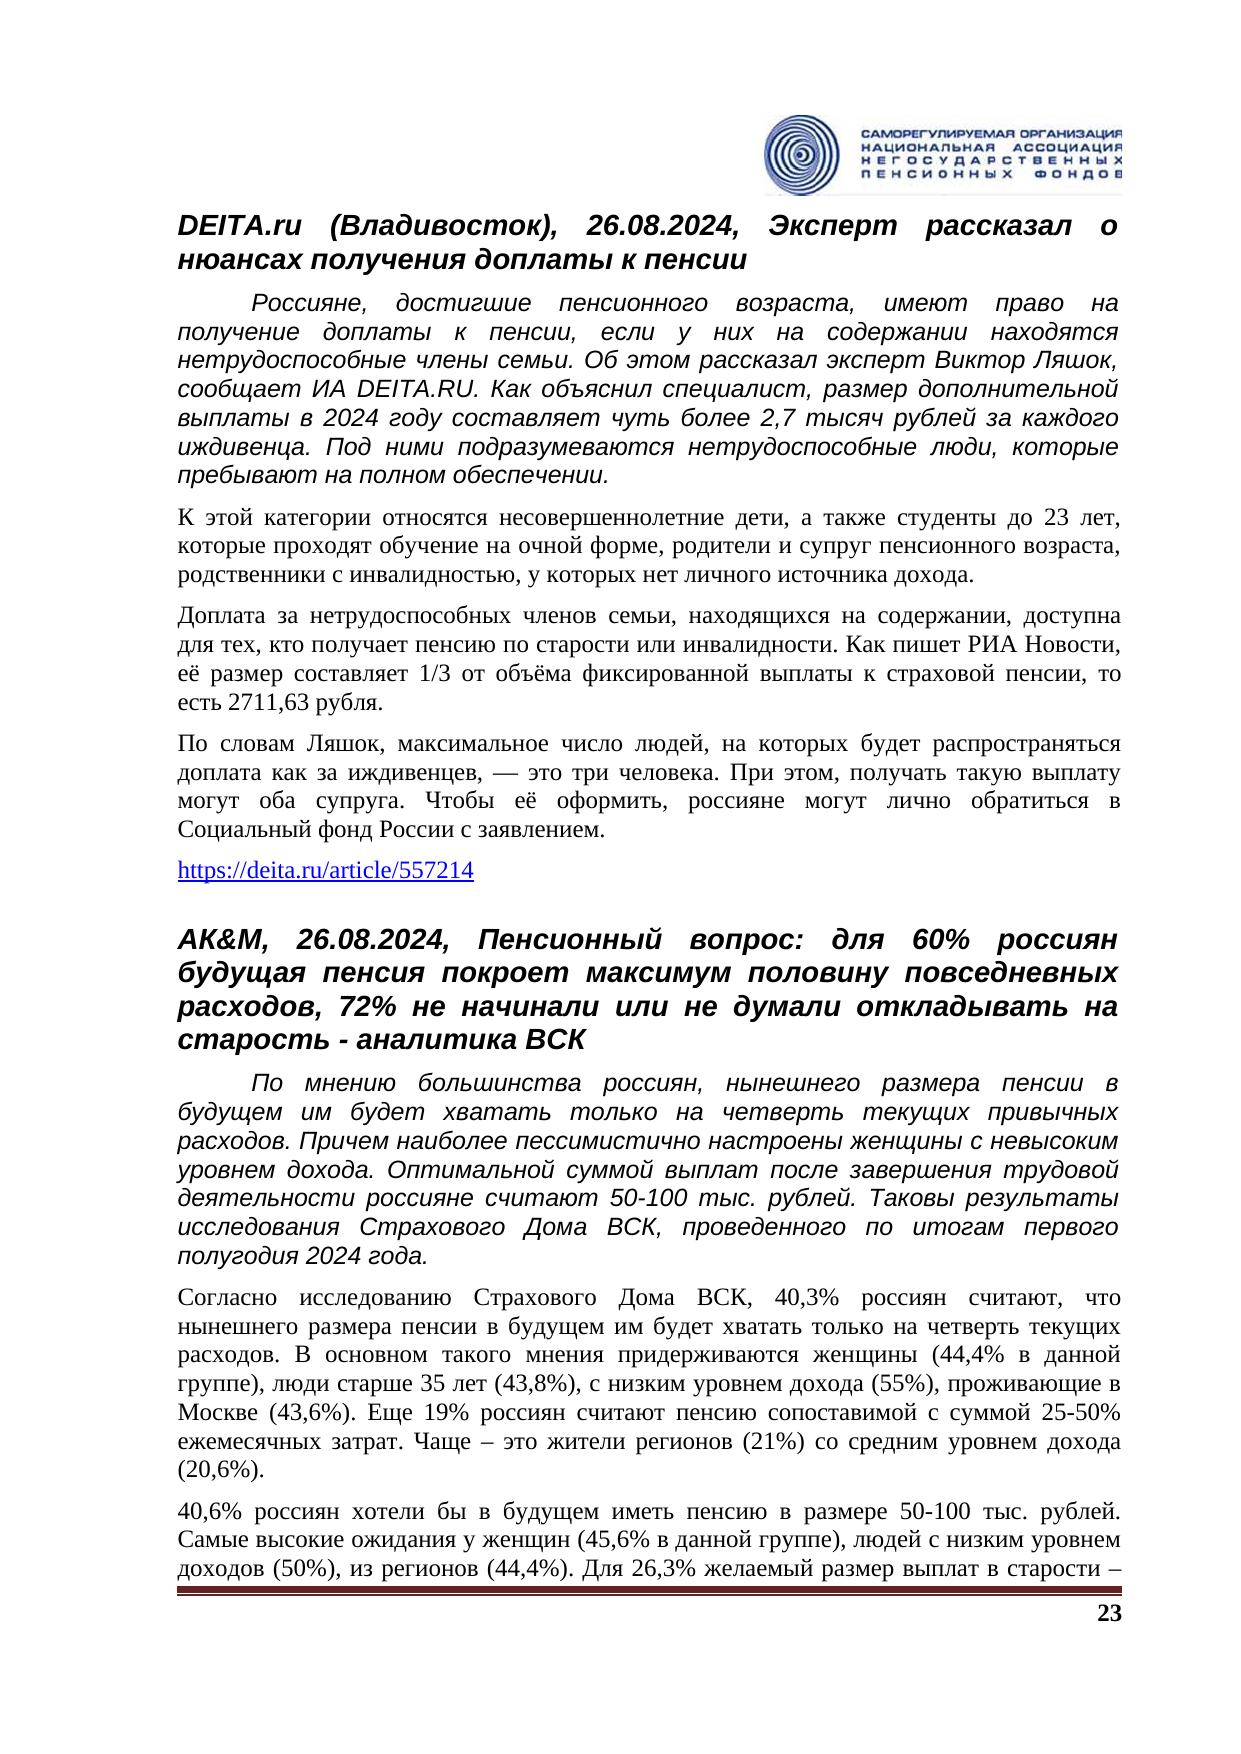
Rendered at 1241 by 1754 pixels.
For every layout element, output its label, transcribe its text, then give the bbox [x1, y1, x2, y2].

text К этой категории относятся несовершеннолетние дети, а также студенты до 23 лет, которые проходят обучение на очной форме, родители и супруг пенсионного возраста, родственники с инвалидностью, у которых нет личного источника дохода. [177, 502, 1122, 588]
text Доплата за нетрудоспособных членов семьи, находящихся на содержании, доступна для тех, кто получает пенсию по старости или инвалидности. Как пишет РИА Новости, её размер составляет 1/3 от объёма фиксированной выплаты к страховой пенсии, то есть 2711,63 рубля. [177, 600, 1122, 715]
subtitle АК&М, 26.08.2024, Пенсионный вопрос: для 60% россиян будущая пенсия покроет максимум половину повседневных расходов, 72% не начинали или не думали откладывать на старость - аналитика ВСК [177, 922, 1122, 1056]
text https://deita.ru/article/557214 [177, 855, 1122, 884]
picture [764, 115, 1123, 196]
text Согласно исследованию Страхового Дома ВСК, 40,3% россиян считают, что нынешнего размера пенсии в будущем им будет хватать только на четверть текущих расходов. В основном такого мнения придерживаются женщины (44,4% в данной группе), люди старше 35 лет (43,8%), с низким уровнем дохода (55%), проживающие в Москве (43,6%). Еще 19% россиян считают пенсию сопоставимой с суммой 25-50% ежемесячных затрат. Чаще – это жители регионов (21%) со средним уровнем дохода (20,6%). [177, 1282, 1122, 1483]
subtitle DEITA.ru (Владивосток), 26.08.2024, Эксперт рассказал о нюансах получения доплаты к пенсии [177, 208, 1122, 275]
subtitle По мнению большинства россиян, нынешнего размера пенсии в будущем им будет хватать только на четверть текущих привычных расходов. Причем наиболее пессимистично настроены женщины с невысоким уровнем дохода. Оптимальной суммой выплат после завершения трудовой деятельности россияне считают 50-100 тыс. рублей. Таковы результаты исследования Страхового Дома ВСК, проведенного по итогам первого полугодия 2024 года. [177, 1068, 1122, 1269]
text По словам Ляшок, максимальное число людей, на которых будет распространяться доплата как за иждивенцев, — это три человека. При этом, получать такую выплату могут оба супруга. Чтобы её оформить, россияне могут лично обратиться в Социальный фонд России с заявлением. [177, 728, 1122, 843]
subtitle Россияне, достигшие пенсионного возраста, имеют право на получение доплаты к пенсии, если у них на содержании находятся нетрудоспособные члены семьи. Об этом рассказал эксперт Виктор Ляшок, сообщает ИА DEITA.RU. Как объяснил специалист, размер дополнительной выплаты в 2024 году составляет чуть более 2,7 тысяч рублей за каждого иждивенца. Под ними подразумеваются нетрудоспособные люди, которые пребывают на полном обеспечении. [177, 288, 1122, 489]
